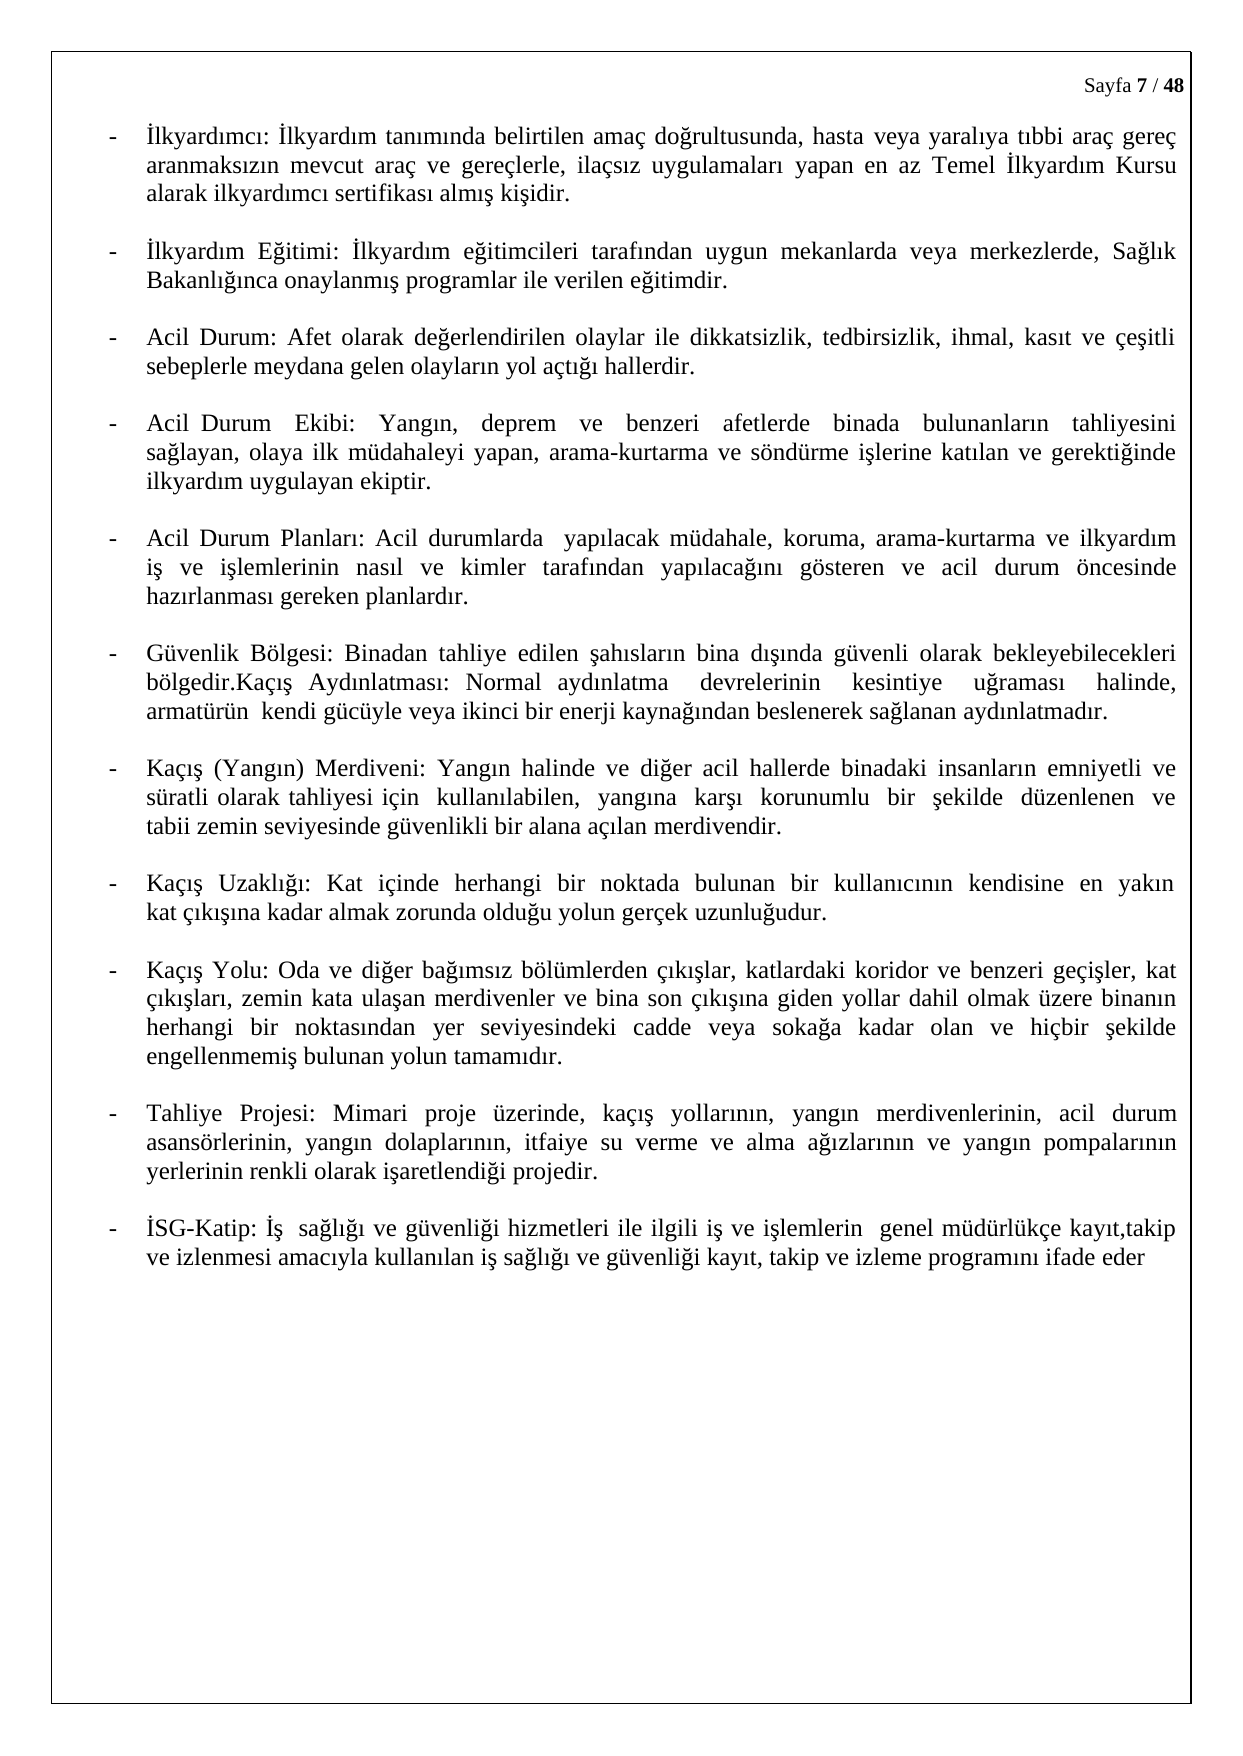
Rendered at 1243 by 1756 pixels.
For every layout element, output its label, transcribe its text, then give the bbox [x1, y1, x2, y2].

list Acil Durum Ekibi: Yangın, deprem ve benzeri afetlerde binada bulunanların tahliyesini sağlayan, olaya ilk müdahaleyi yapan, arama-kurtarma ve söndürme işlerine katılan ve gerektiğinde ilkyardım uygulayan ekiptir. [108, 408, 1177, 495]
list Kaçış (Yangın) Merdiveni: Yangın halinde ve diğer acil hallerde binadaki insanların emniyetli ve süratli olarak tahliyesi için kullanılabilen, yangına karşı korunumlu bir şekilde düzenlenen ve tabii zemin seviyesinde güvenlikli bir alana açılan merdivendir. [108, 753, 1177, 840]
list Acil Durum: Afet olarak değerlendirilen olaylar ile dikkatsizlik, tedbirsizlik, ihmal, kasıt ve çeşitli sebeplerle meydana gelen olayların yol açtığı hallerdir. [108, 322, 1176, 380]
list Acil Durum Planları: Acil durumlarda yapılacak müdahale, koruma, arama-kurtarma ve ilkyardım iş ve işlemlerinin nasıl ve kimler tarafından yapılacağını gösteren ve acil durum öncesinde hazırlanması gereken planlardır. [108, 523, 1177, 610]
list İSG-Katip: İş sağlığı ve güvenliği hizmetleri ile ilgili iş ve işlemlerin genel müdürlükçe kayıt,takip ve izlenmesi amacıyla kullanılan iş sağlığı ve güvenliği kayıt, takip ve izleme programını ifade eder [108, 1213, 1177, 1271]
list İlkyardımcı: İlkyardım tanımında belirtilen amaç doğrultusunda, hasta veya yaralıya tıbbi araç gereç aranmaksızın mevcut araç ve gereçlerle, ilaçsız uygulamaları yapan en az Temel İlkyardım Kursu alarak ilkyardımcı sertifikası almış kişidir. [108, 121, 1177, 207]
list İlkyardım Eğitimi: İlkyardım eğitimcileri tarafından uygun mekanlarda veya merkezlerde, Sağlık Bakanlığınca onaylanmış programlar ile verilen eğitimdir. [108, 236, 1177, 293]
list Tahliye Projesi: Mimari proje üzerinde, kaçış yollarının, yangın merdivenlerinin, acil durum asansörlerinin, yangın dolaplarının, itfaiye su verme ve alma ağızlarının ve yangın pompalarının yerlerinin renkli olarak işaretlendiği projedir. [108, 1098, 1177, 1185]
list Güvenlik Bölgesi: Binadan tahliye edilen şahısların bina dışında güvenli olarak bekleyebilecekleri bölgedir.Kaçış Aydınlatması: Normal aydınlatma devrelerinin kesintiye uğraması halinde, armatürün kendi gücüyle veya ikinci bir enerji kaynağından beslenerek sağlanan aydınlatmadır. [108, 638, 1178, 725]
text Sayfa 7 / 48 [98, 73, 1184, 97]
list Kaçış Yolu: Oda ve diğer bağımsız bölümlerden çıkışlar, katlardaki koridor ve benzeri geçişler, kat çıkışları, zemin kata ulaşan merdivenler ve bina son çıkışına giden yollar dahil olmak üzere binanın herhangi bir noktasından yer seviyesindeki cadde veya sokağa kadar olan ve hiçbir şekilde engellenmemiş bulunan yolun tamamıdır. [108, 955, 1177, 1070]
list Kaçış Uzaklığı: Kat içinde herhangi bir noktada bulunan bir kullanıcının kendisine en yakın kat çıkışına kadar almak zorunda olduğu yolun gerçek uzunluğudur. [108, 868, 1177, 926]
